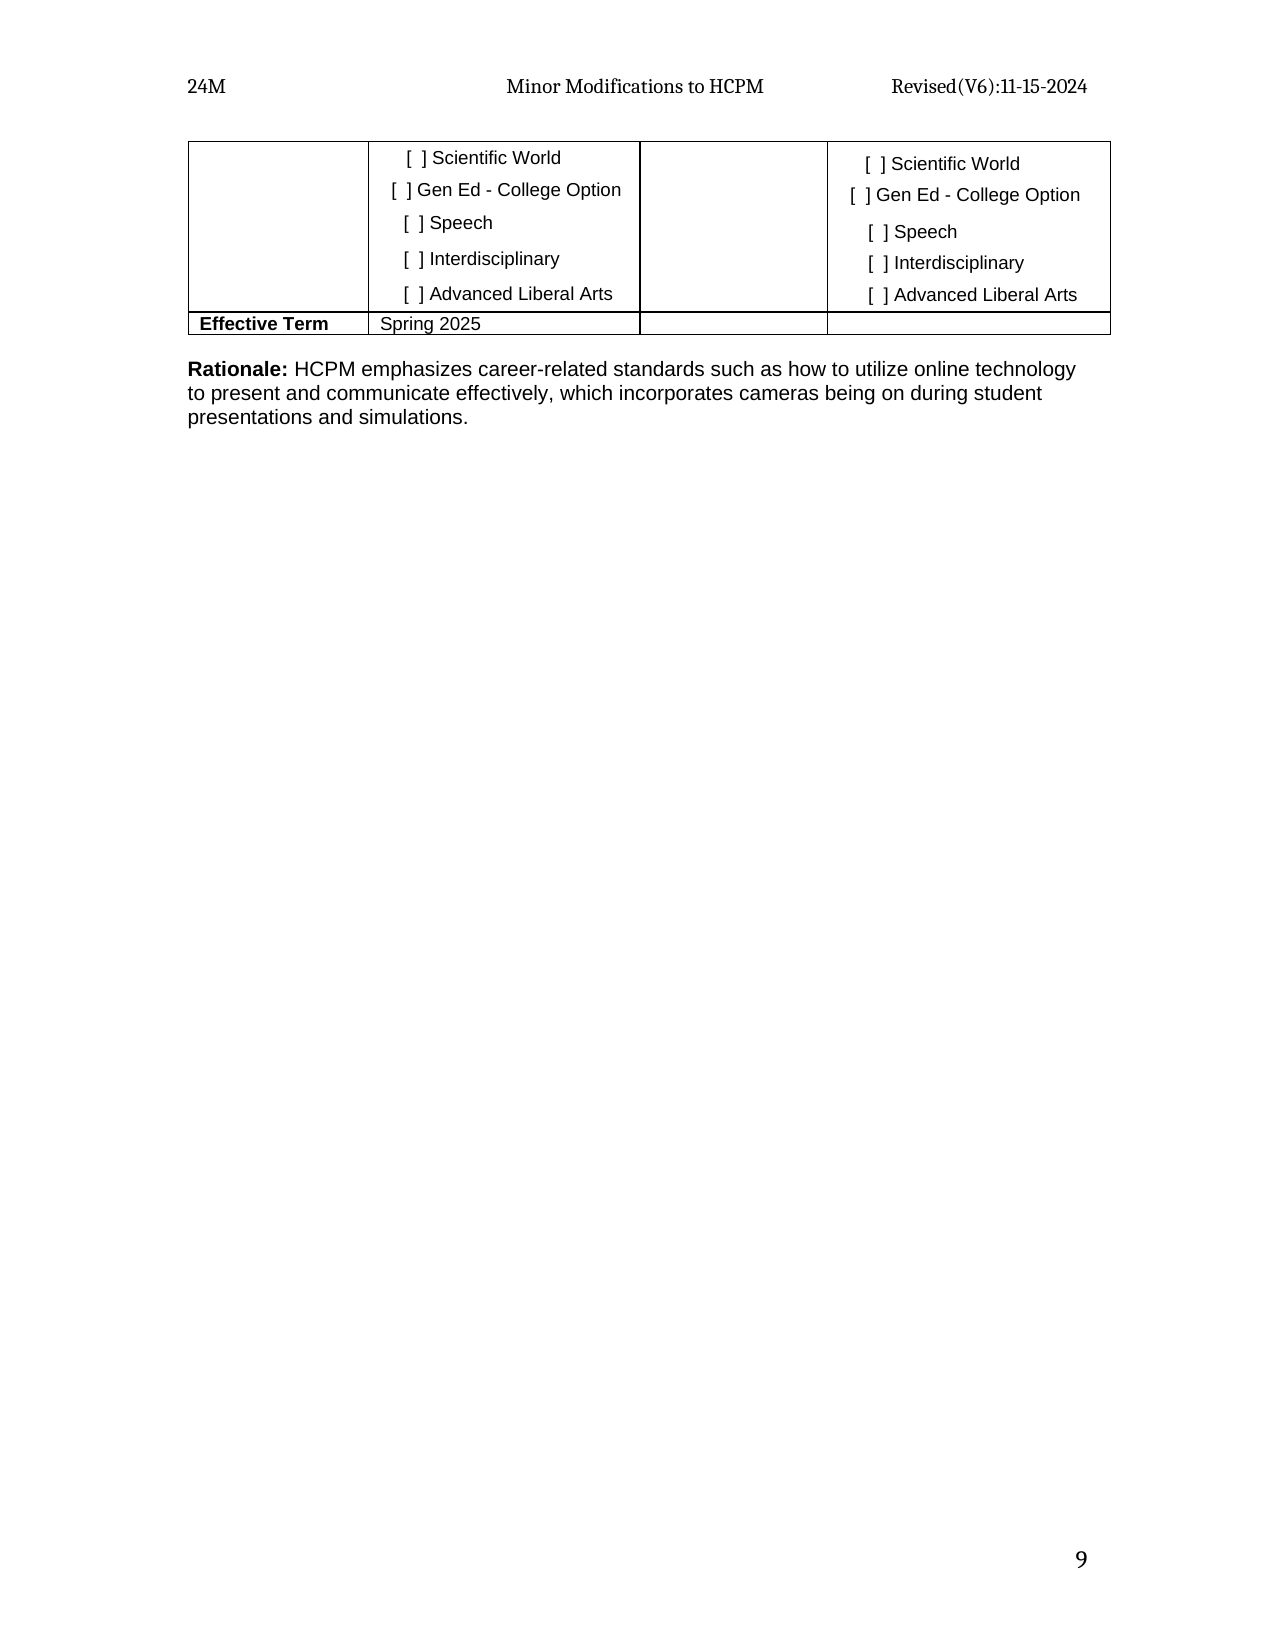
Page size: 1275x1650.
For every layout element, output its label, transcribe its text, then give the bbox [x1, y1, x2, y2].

text Rationale: HCPM emphasizes career-related standards such as how to utilize online technology to present and communicate effectively, which incorporates cameras being on during student presentations and simulations. [187, 357, 1087, 429]
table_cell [189, 142, 368, 311]
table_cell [641, 142, 827, 311]
table_cell Effective Term [189, 313, 368, 334]
table_cell [828, 142, 1110, 311]
table_cell [828, 313, 1110, 334]
table_cell [641, 313, 827, 334]
table_cell [369, 142, 639, 311]
table_cell Spring 2025 [369, 313, 639, 334]
